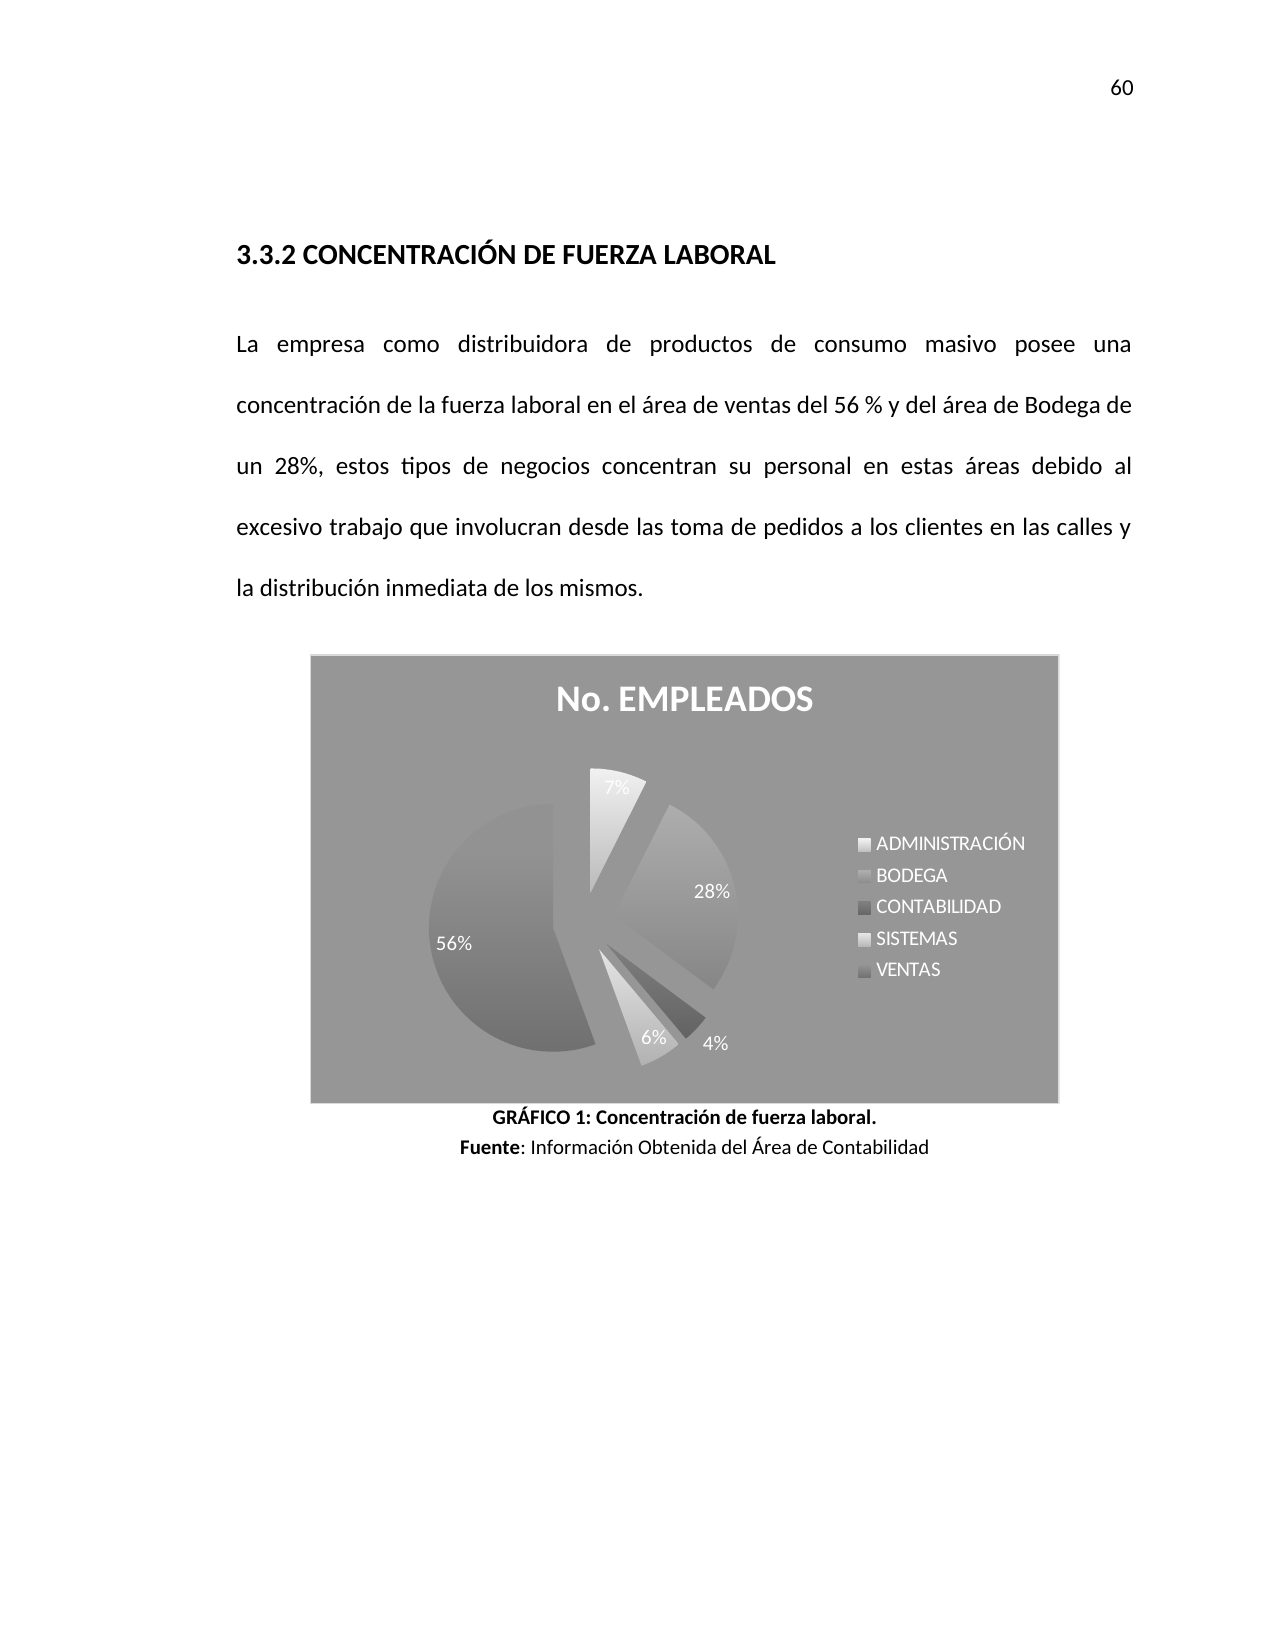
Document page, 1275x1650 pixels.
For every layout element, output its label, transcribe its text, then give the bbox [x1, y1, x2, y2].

text 3.3.2 CONCENTRACIÓN DE FUERZA LABORAL [236, 236, 1133, 272]
text La empresa como distribuidora de productos de consumo masivo posee una concentración de la fuerza laboral en el área de ventas del 56 % y del área de Bodega de un 28%, estos tipos de negocios concentran su personal en estas áreas debido al excesivo trabajo que involucran desde las toma de pedidos a los clientes en las calles y la distribución inmediata de los mismos. [236, 328, 1133, 603]
text GRÁFICO 1: Concentración de fuerza laboral. [236, 1104, 1133, 1130]
